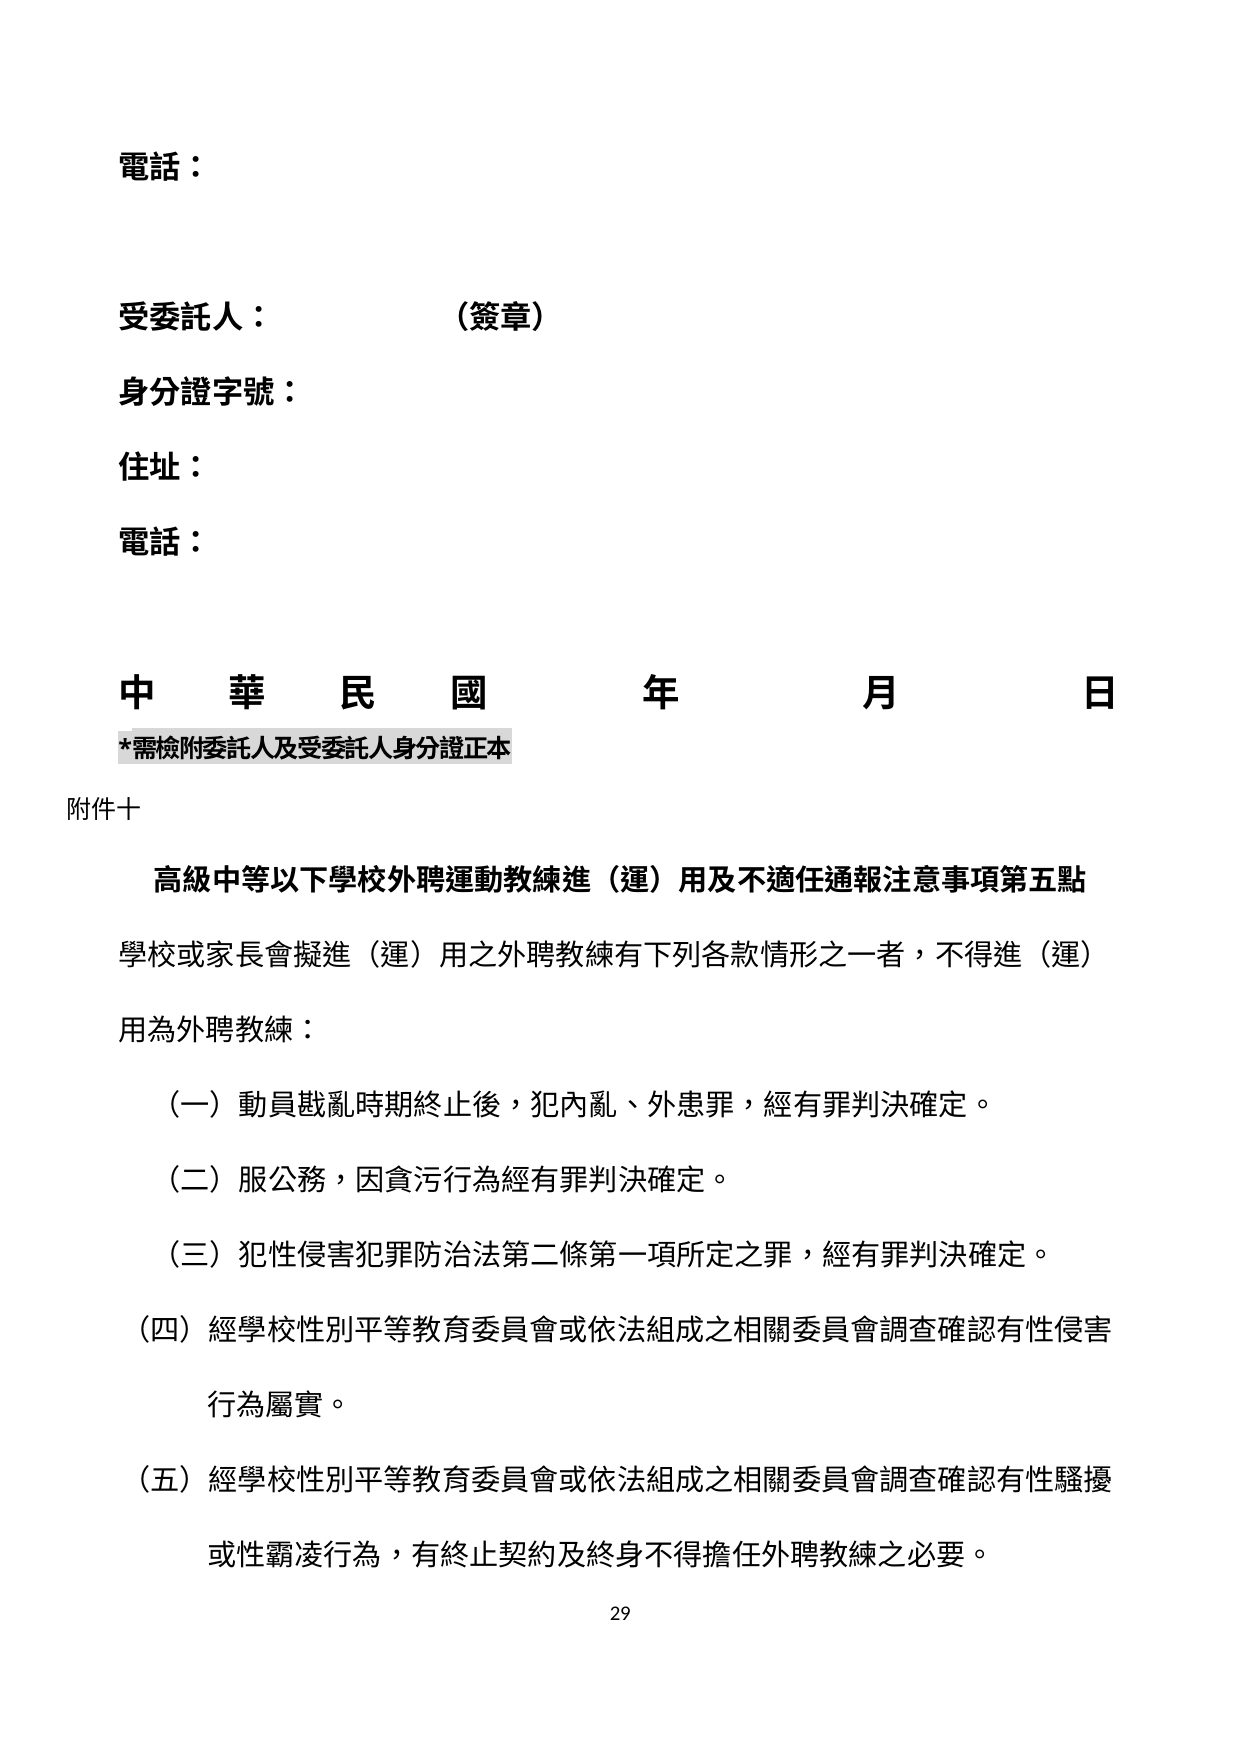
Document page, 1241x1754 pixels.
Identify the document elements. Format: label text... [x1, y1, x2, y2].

text 電話： [118, 503, 1122, 578]
text 住址： [118, 428, 1122, 503]
list 服公務，因貪污行為經有罪判決確定。 [151, 1140, 1122, 1215]
list 動員戡亂時期終止後，犯內亂、外患罪，經有罪判決確定。 [151, 1065, 1122, 1140]
list 犯性侵害犯罪防治法第二條第一項所定之罪，經有罪判決確定。 [151, 1215, 1122, 1290]
text 中 華 民 國 年 月 日 [118, 653, 1122, 728]
text 受委託人： （簽章） [118, 278, 1122, 353]
list 經學校性別平等教育委員會或依法組成之相關委員會調查確認有性騷擾或性霸凌行為，有終止契約及終身不得擔任外聘教練之必要。 [121, 1440, 1122, 1590]
text 電話： [118, 128, 1122, 203]
text 身分證字號： [118, 353, 1122, 428]
list 經學校性別平等教育委員會或依法組成之相關委員會調查確認有性侵害行為屬實。 [121, 1290, 1122, 1440]
text 學校或家長會擬進（運）用之外聘教練有下列各款情形之一者，不得進（運）用為外聘教練： [118, 915, 1122, 1065]
text *需檢附委託人及受委託人身分證正本 [118, 728, 1122, 765]
text 高級中等以下學校外聘運動教練進（運）用及不適任通報注意事項第五點 [118, 840, 1122, 915]
